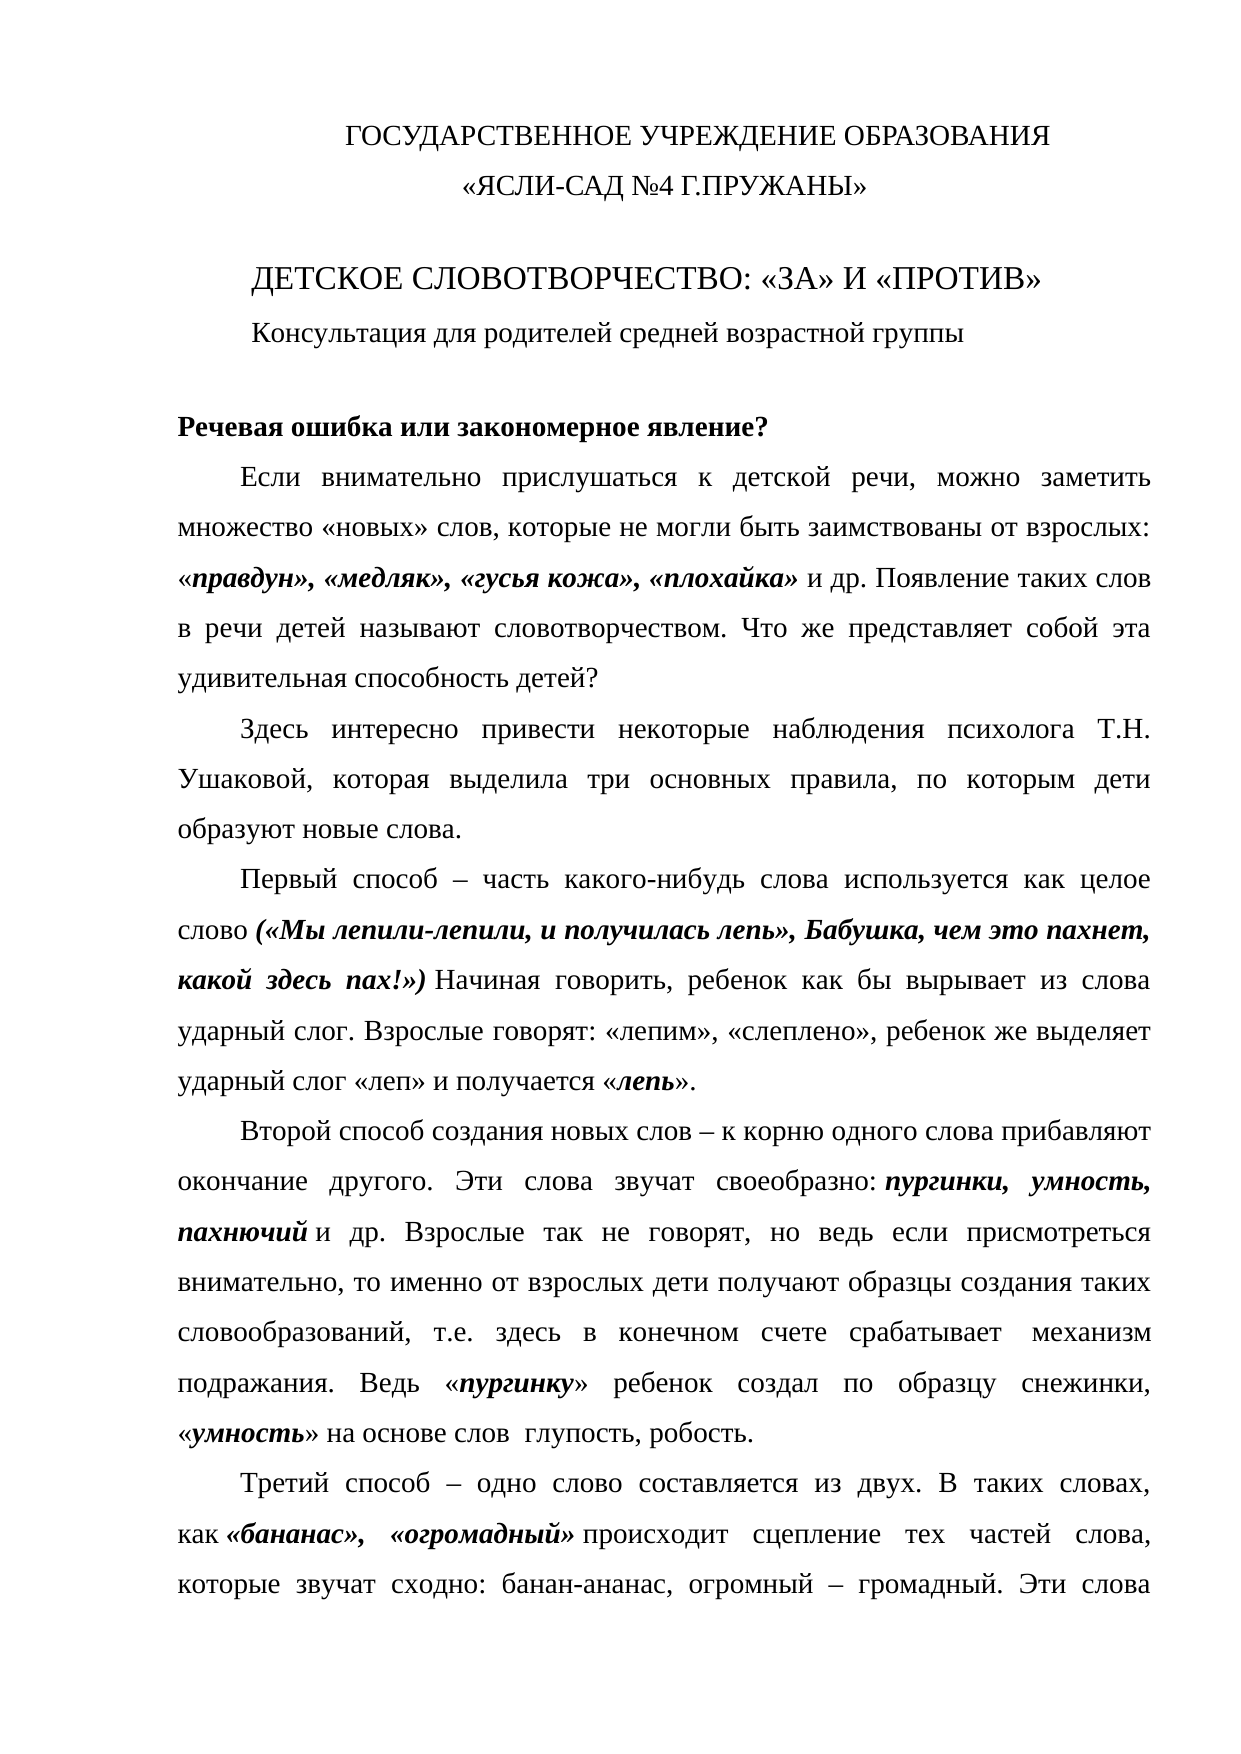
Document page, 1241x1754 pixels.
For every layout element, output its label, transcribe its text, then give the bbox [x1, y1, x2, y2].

text Первый способ – часть какого-нибудь слова используется как целое слово («Мы лепили-лепили, и получилась лепь», Бабушка, чем это пахнет, какой здесь пах!») Начиная говорить, ребенок как бы вырывает из слова ударный слог. Взрослые говорят: «лепим», «слеплено», ребенок же выделяет ударный слог «леп» и получается «лепь». [177, 862, 1152, 1096]
text ДЕТСКОЕ СЛОВОТВОРЧЕСТВО: «ЗА» И «ПРОТИВ» [177, 258, 1152, 296]
text Консультация для родителей средней возрастной группы [177, 315, 1152, 349]
text ГОСУДАРСТВЕННОЕ УЧРЕЖДЕНИЕ ОБРАЗОВАНИЯ «ЯСЛИ-САД №4 Г.ПРУЖАНЫ» [177, 118, 1152, 244]
text Если внимательно прислушаться к детской речи, можно заметить множество «новых» слов, которые не могли быть заимствованы от взрослых: «правдун», «медляк», «гусья кожа», «плохайка» и др. Появление таких слов в речи детей называют словотворчеством. Что же представляет собой эта удивительная способность детей? [177, 459, 1152, 694]
text Второй способ создания новых слов – к корню одного слова прибавляют окончание другого. Эти слова звучат своеобразно: пургинки, умность, пахнючий и др. Взрослые так не говорят, но ведь если присмотреться внимательно, то именно от взрослых дети получают образцы создания таких словообразований, т.е. здесь в конечном счете срабатывает механизм подражания. Ведь «пургинку» ребенок создал по образцу снежинки, «умность» на основе слов глупость, робость. [177, 1113, 1152, 1449]
text Речевая ошибка или закономерное явление? [177, 409, 1152, 442]
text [177, 1465, 1152, 1599]
text Здесь интересно привести некоторые наблюдения психолога Т.Н. Ушаковой, которая выделила три основных правила, по которым дети образуют новые слова. [177, 711, 1152, 845]
